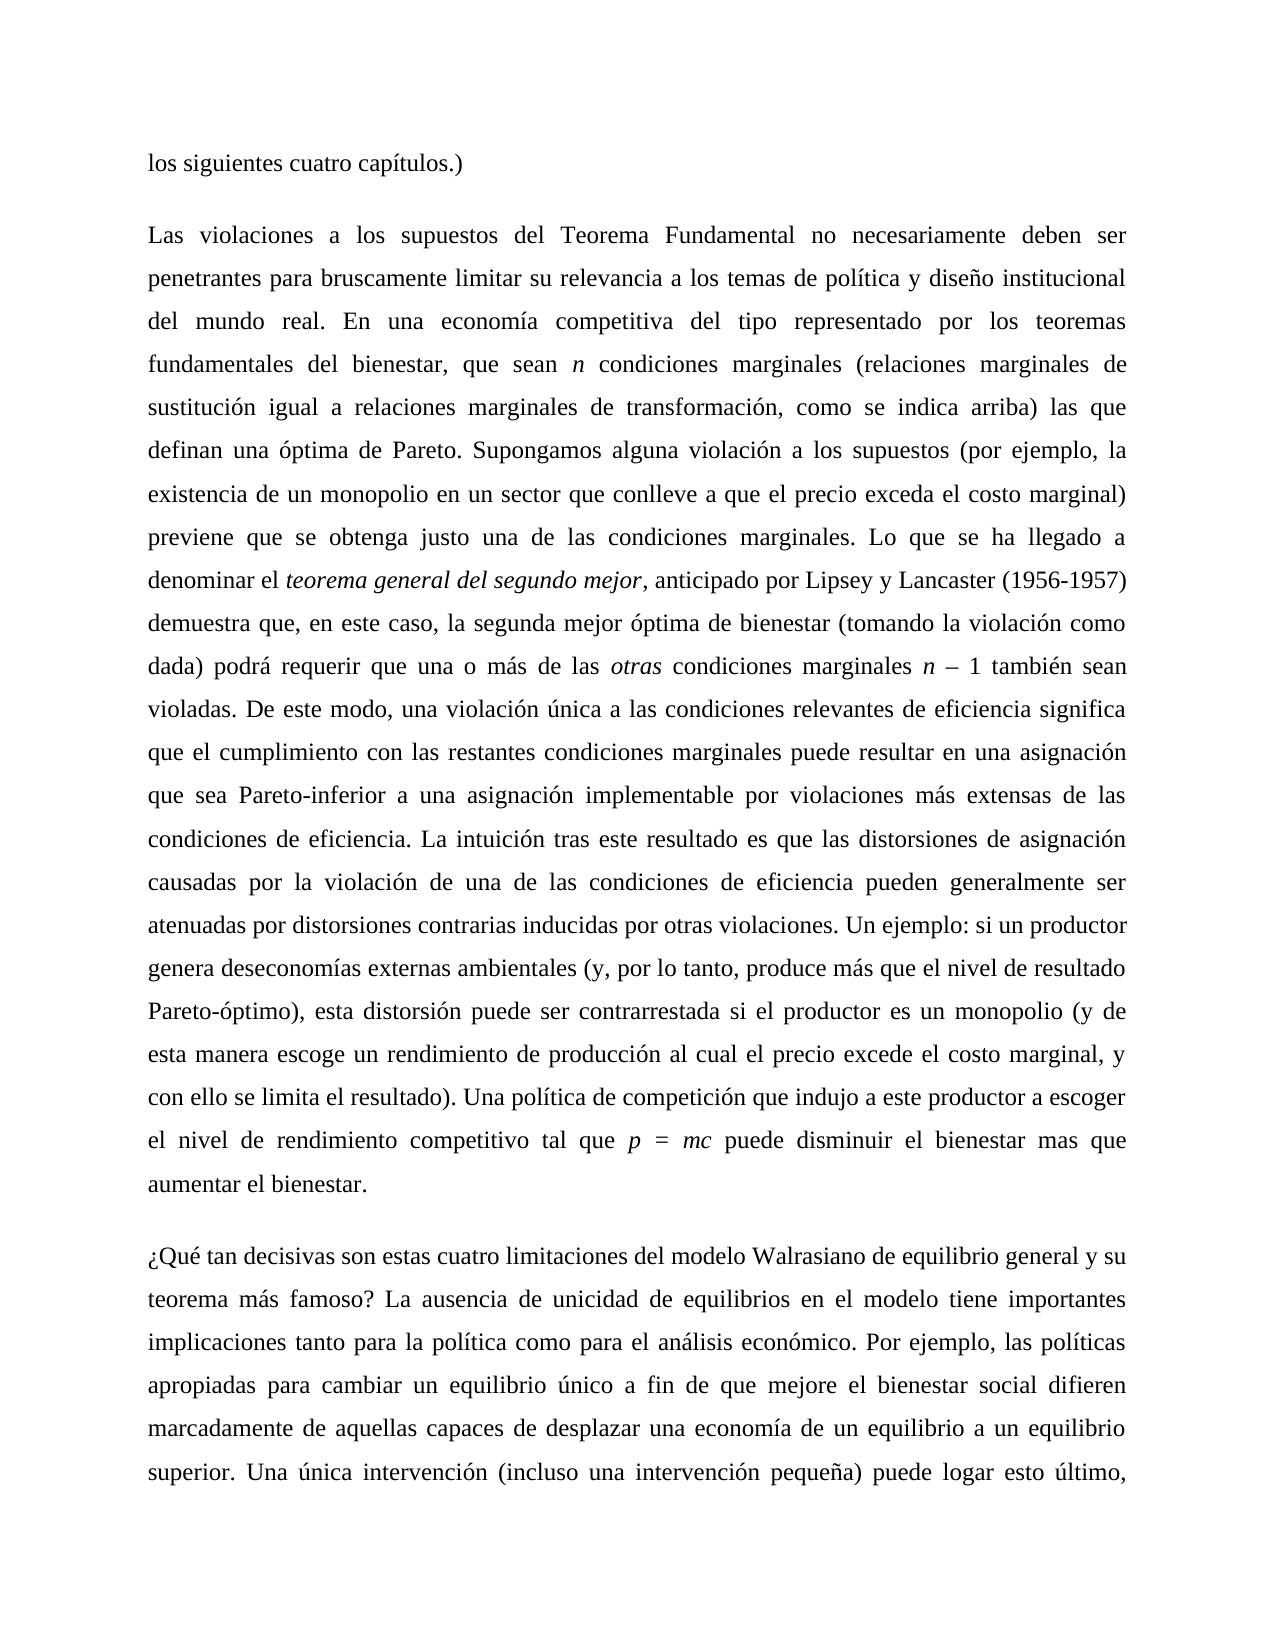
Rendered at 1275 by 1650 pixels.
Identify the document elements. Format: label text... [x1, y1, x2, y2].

text Las violaciones a los supuestos del Teorema Fundamental no necesariamente deben ser penetrantes para bruscamente limitar su relevancia a los temas de política y diseño institucional del mundo real. En una economía competitiva del tipo representado por los teoremas fundamentales del bienestar, que sean n condiciones marginales (relaciones marginales de sustitución igual a relaciones marginales de transformación, como se indica arriba) las que definan una óptima de Pareto. Supongamos alguna violación a los supuestos (por ejemplo, la existencia de un monopolio en un sector que conlleve a que el precio exceda el costo marginal) previene que se obtenga justo una de las condiciones marginales. Lo que se ha llegado a denominar el teorema general del segundo mejor, anticipado por Lipsey y Lancaster (1956-1957) demuestra que, en este caso, la segunda mejor óptima de bienestar (tomando la violación como dada) podrá requerir que una o más de las otras condiciones marginales n – 1 también sean violadas. De este modo, una violación única a las condiciones relevantes de eficiencia significa que el cumplimiento con las restantes condiciones marginales puede resultar en una asignación que sea Pareto-inferior a una asignación implementable por violaciones más extensas de las condiciones de eficiencia. La intuición tras este resultado es que las distorsiones de asignación causadas por la violación de una de las condiciones de eficiencia pueden generalmente ser atenuadas por distorsiones contrarias inducidas por otras violaciones. Un ejemplo: si un productor genera deseconomías externas ambientales (y, por lo tanto, produce más que el nivel de resultado Pareto-óptimo), esta distorsión puede ser contrarrestada si el productor es un monopolio (y de esta manera escoge un rendimiento de producción al cual el precio excede el costo marginal, y con ello se limita el resultado). Una política de competición que indujo a este productor a escoger el nivel de rendimiento competitivo tal que p = mc puede disminuir el bienestar mas que aumentar el bienestar. [148, 220, 1127, 1197]
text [148, 1241, 1127, 1485]
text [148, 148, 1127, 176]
